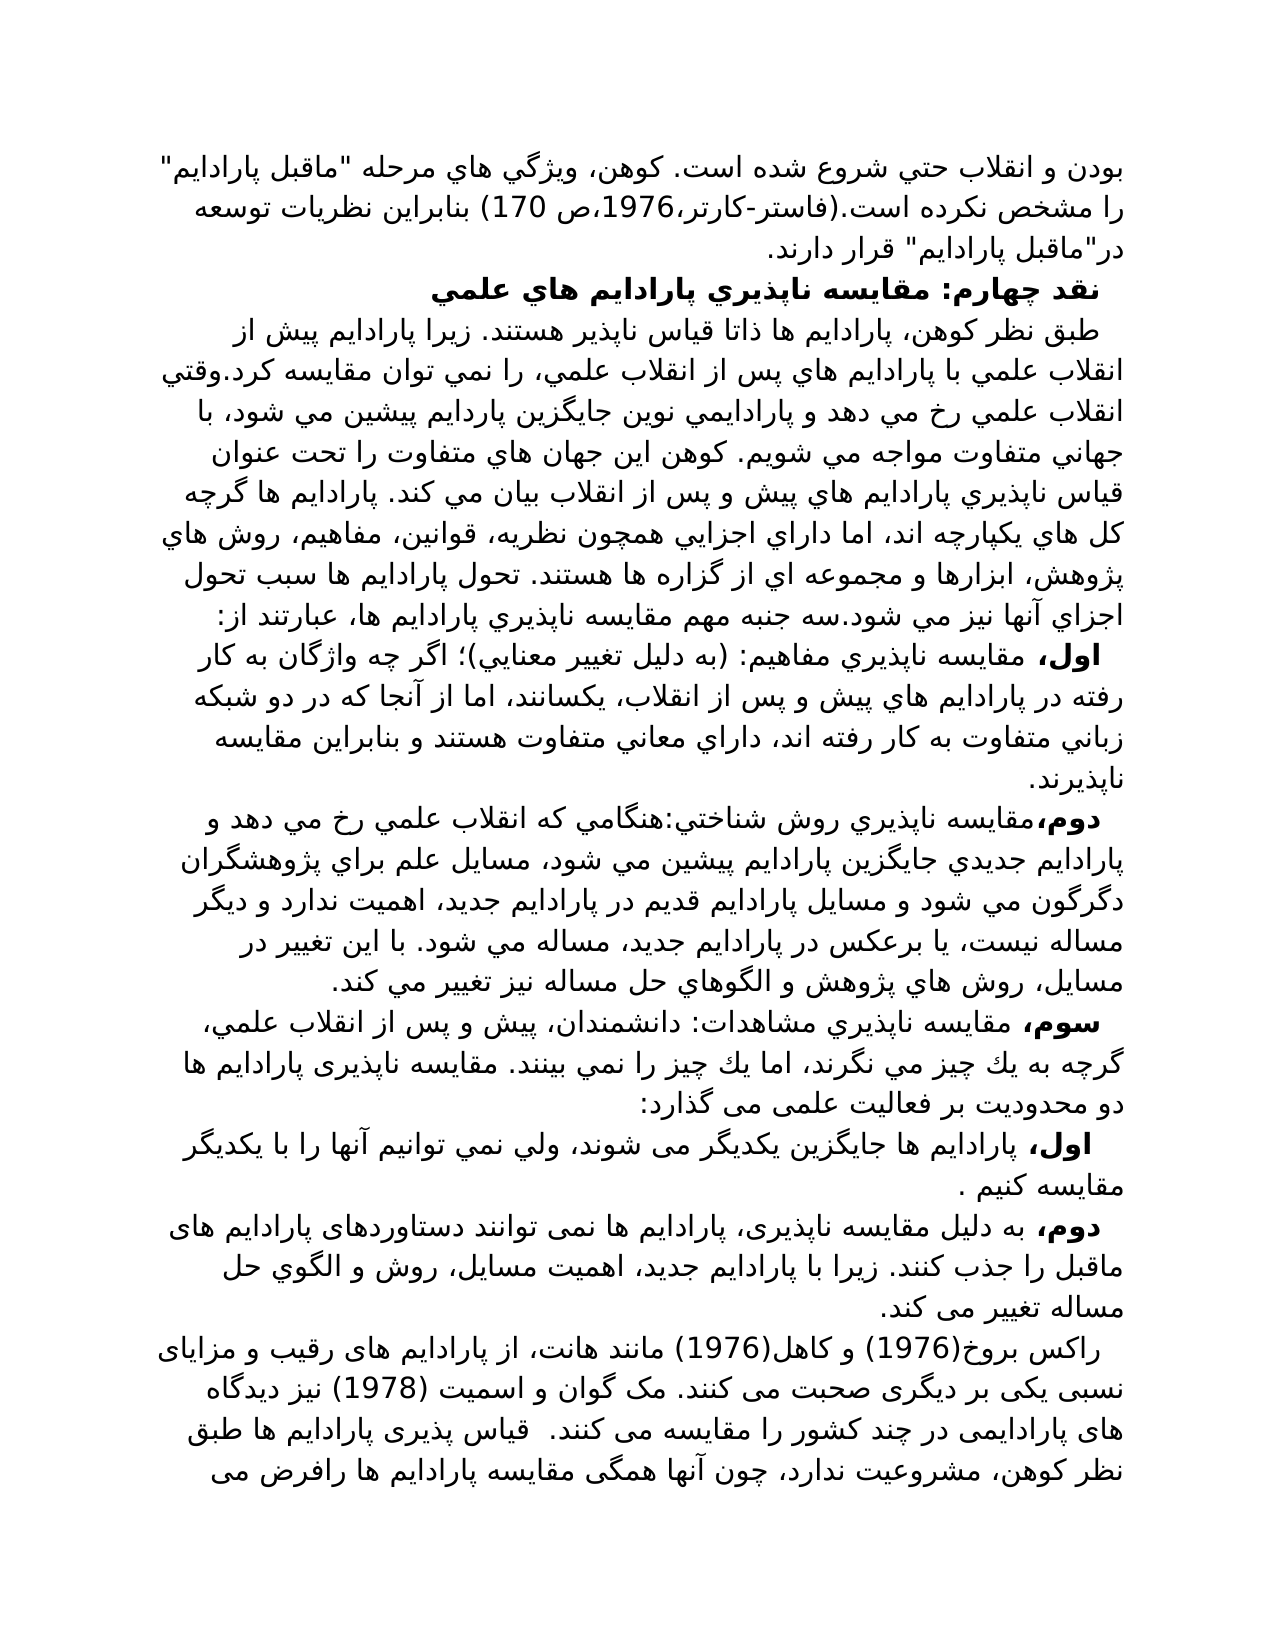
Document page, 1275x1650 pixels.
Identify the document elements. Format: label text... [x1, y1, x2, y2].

text نقد چهارم: مقايسه ناپذيري پارادايم هاي علمي [150, 272, 1125, 306]
text اول، مقايسه ناپذيري مفاهيم: (به دليل تغيير معنايي)؛ اگر چه واژگان به كار رفته در پارادايم هاي پيش و پس از انقلاب، يكسانند، اما از آنجا كه در دو شبكه زباني متفاوت به كار رفته اند، داراي معاني متفاوت هستند و بنابراين مقايسه ناپذيرند. [150, 639, 1125, 795]
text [150, 1331, 1125, 1487]
text طبق نظر کوهن، پارادایم ها ذاتا قیاس ناپذیر هستند. زيرا پارادايم پيش از انقلاب علمي با پارادايم هاي پس از انقلاب علمي، را نمي توان مقايسه كرد.وقتي انقلاب علمي رخ مي دهد و پارادايمي نوين جايگزين پاردايم پيشين مي شود، با جهاني متفاوت مواجه مي شويم. كوهن اين جهان هاي متفاوت را تحت عنوان قياس ناپذيري پارادايم هاي پيش و پس از انقلاب بيان مي كند. پارادايم ها گرچه كل هاي يكپارچه اند، اما داراي اجزايي همچون نظريه، قوانين، مفاهيم، روش هاي پژوهش، ابزارها و مجموعه اي از گزاره ها هستند. تحول پارادايم ها سبب تحول اجزاي آنها نيز مي شود.سه جنبه مهم مقايسه ناپذيري پارادايم ها، عبارتند از: [150, 313, 1125, 632]
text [150, 150, 1125, 265]
text اول، پارادایم ها جایگزین یکدیگر می شوند، ولي نمي توانيم آنها را با يكديگر مقایسه کنیم . [150, 1127, 1125, 1202]
text دوم،مقايسه ناپذيري روش شناختي:هنگامي كه انقلاب علمي رخ مي دهد و پارادايم جديدي جايگزين پارادايم پيشين مي شود، مسايل علم براي پژوهشگران دگرگون مي شود و مسايل پارادايم قديم در پارادايم جديد، اهميت ندارد و ديگر مساله نيست، يا برعكس در پارادايم جديد، مساله مي شود. با اين تغيير در مسايل، روش هاي پژوهش و الگوهاي حل مساله نيز تغيير مي كند. [150, 802, 1125, 998]
text سوم، مقايسه ناپذيري مشاهدات: دانشمندان، پيش و پس از انقلاب علمي، گرچه به يك چيز مي نگرند، اما يك چيز را نمي بينند. مقايسه ناپذیری پارادايم ها دو محدودیت بر فعالیت علمی می گذارد: [150, 1005, 1125, 1121]
text دوم، به دلیل مقایسه ناپذیری، پارادایم ها نمی توانند دستاوردهای پارادایم های ماقبل را جذب کنند. زيرا با پارادایم جدید، اهمیت مسایل، روش و الگوي حل مساله تغيير می كند. [150, 1209, 1125, 1324]
